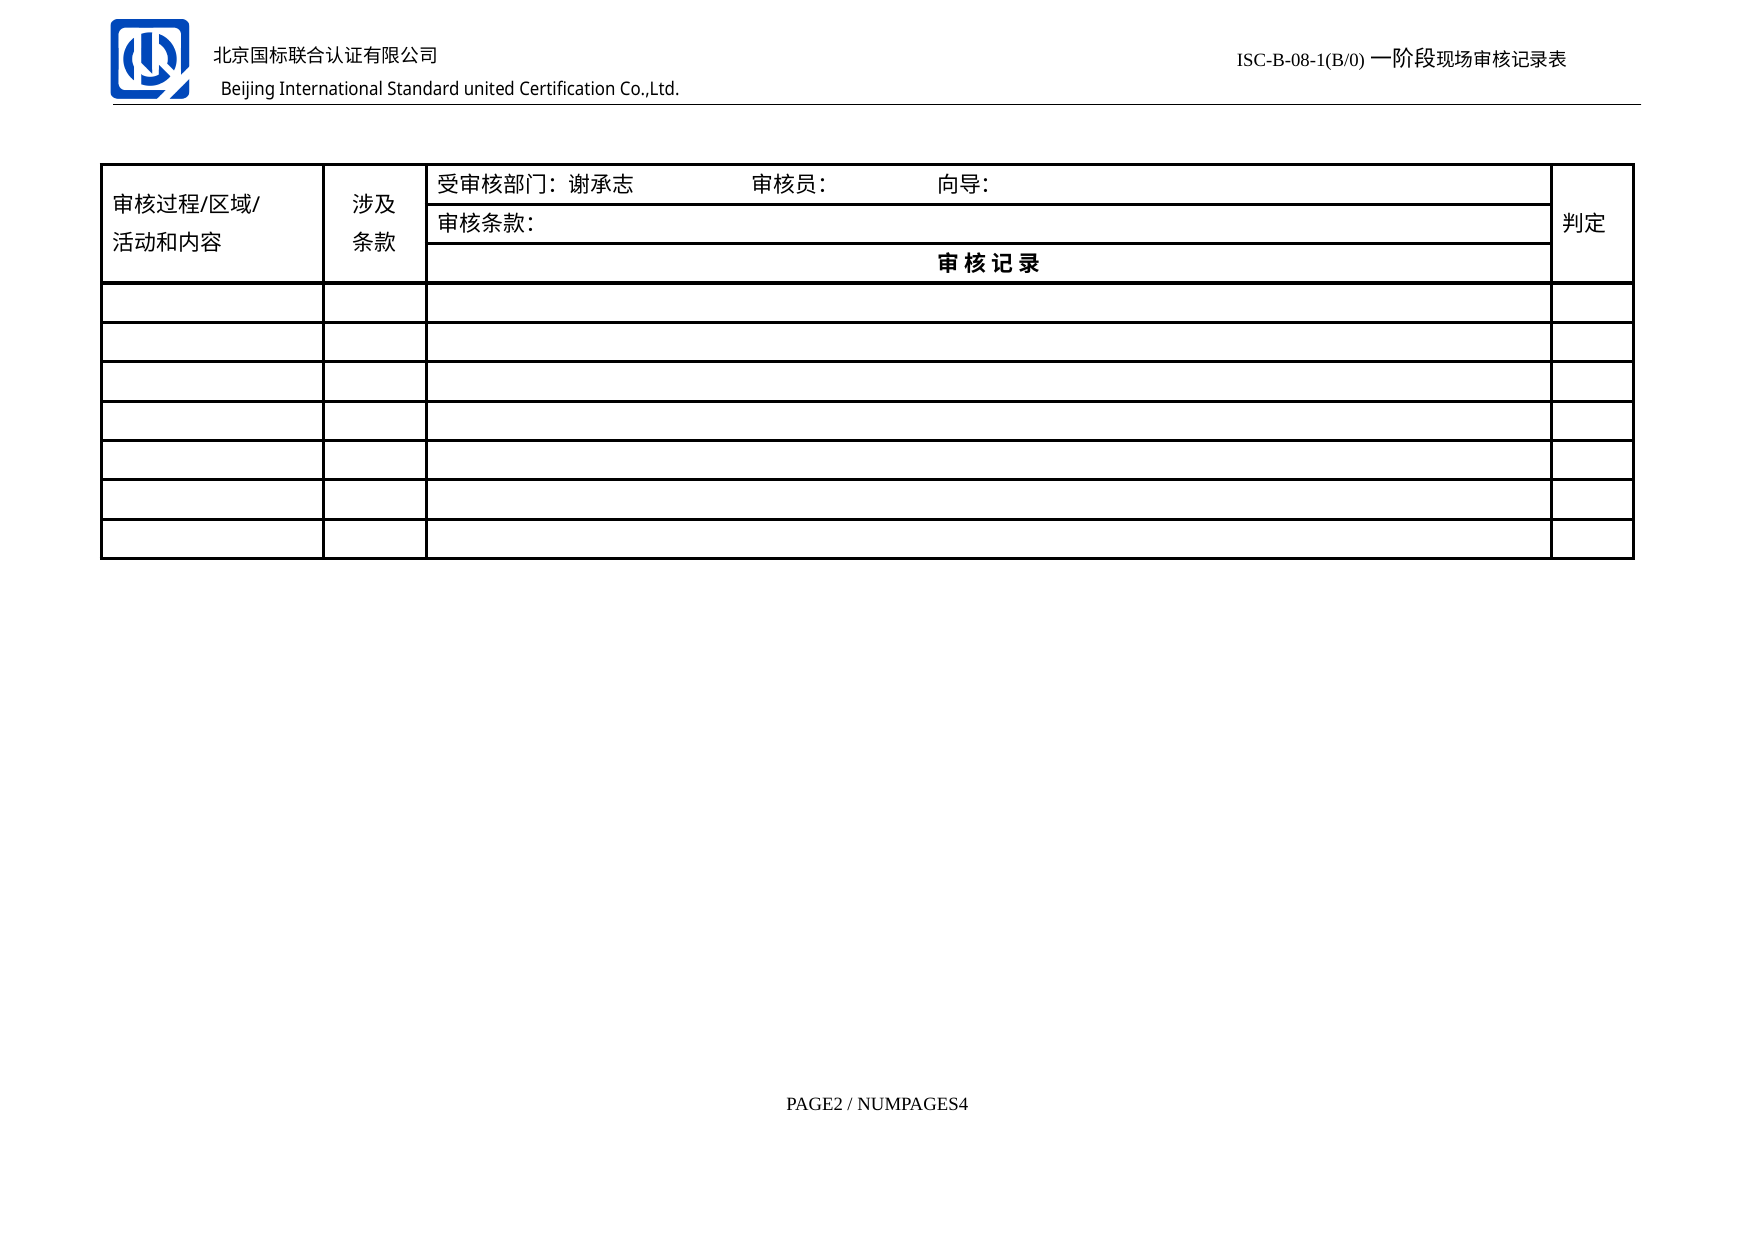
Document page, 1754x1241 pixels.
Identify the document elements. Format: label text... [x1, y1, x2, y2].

table_cell [103, 481, 322, 518]
table_cell [103, 285, 322, 321]
table_cell [325, 403, 425, 439]
table_cell [103, 324, 322, 360]
table_cell [325, 442, 425, 478]
table_cell [428, 481, 1550, 518]
table_cell [428, 363, 1550, 399]
table_cell [428, 324, 1550, 360]
table_cell [1553, 521, 1632, 557]
table_cell [325, 521, 425, 557]
table_cell [1553, 442, 1632, 478]
table_cell [325, 363, 425, 399]
table_cell [103, 442, 322, 478]
table_cell [103, 403, 322, 439]
table_cell [325, 481, 425, 518]
table_cell 审核条款： [428, 206, 1550, 242]
table_header 受审核部门：谢承志 审核员： 向导： [428, 166, 1550, 203]
table_cell [428, 521, 1550, 557]
table_header 判定 [1553, 166, 1632, 281]
table_cell [428, 403, 1550, 439]
table_cell [1553, 285, 1632, 321]
table_header 涉及 条款 [325, 166, 425, 281]
table_cell [1553, 403, 1632, 439]
picture [110, 19, 190, 99]
table_cell [325, 324, 425, 360]
table_cell [428, 285, 1550, 321]
table_cell [103, 521, 322, 557]
table_cell [1553, 324, 1632, 360]
table_cell [1553, 363, 1632, 399]
table_cell [103, 363, 322, 399]
table_cell [428, 442, 1550, 478]
table_header 审核过程/区域/ 活动和内容 [103, 166, 322, 281]
table_cell [325, 285, 425, 321]
table_cell 审 核 记 录 [428, 245, 1550, 281]
table_cell [1553, 481, 1632, 518]
